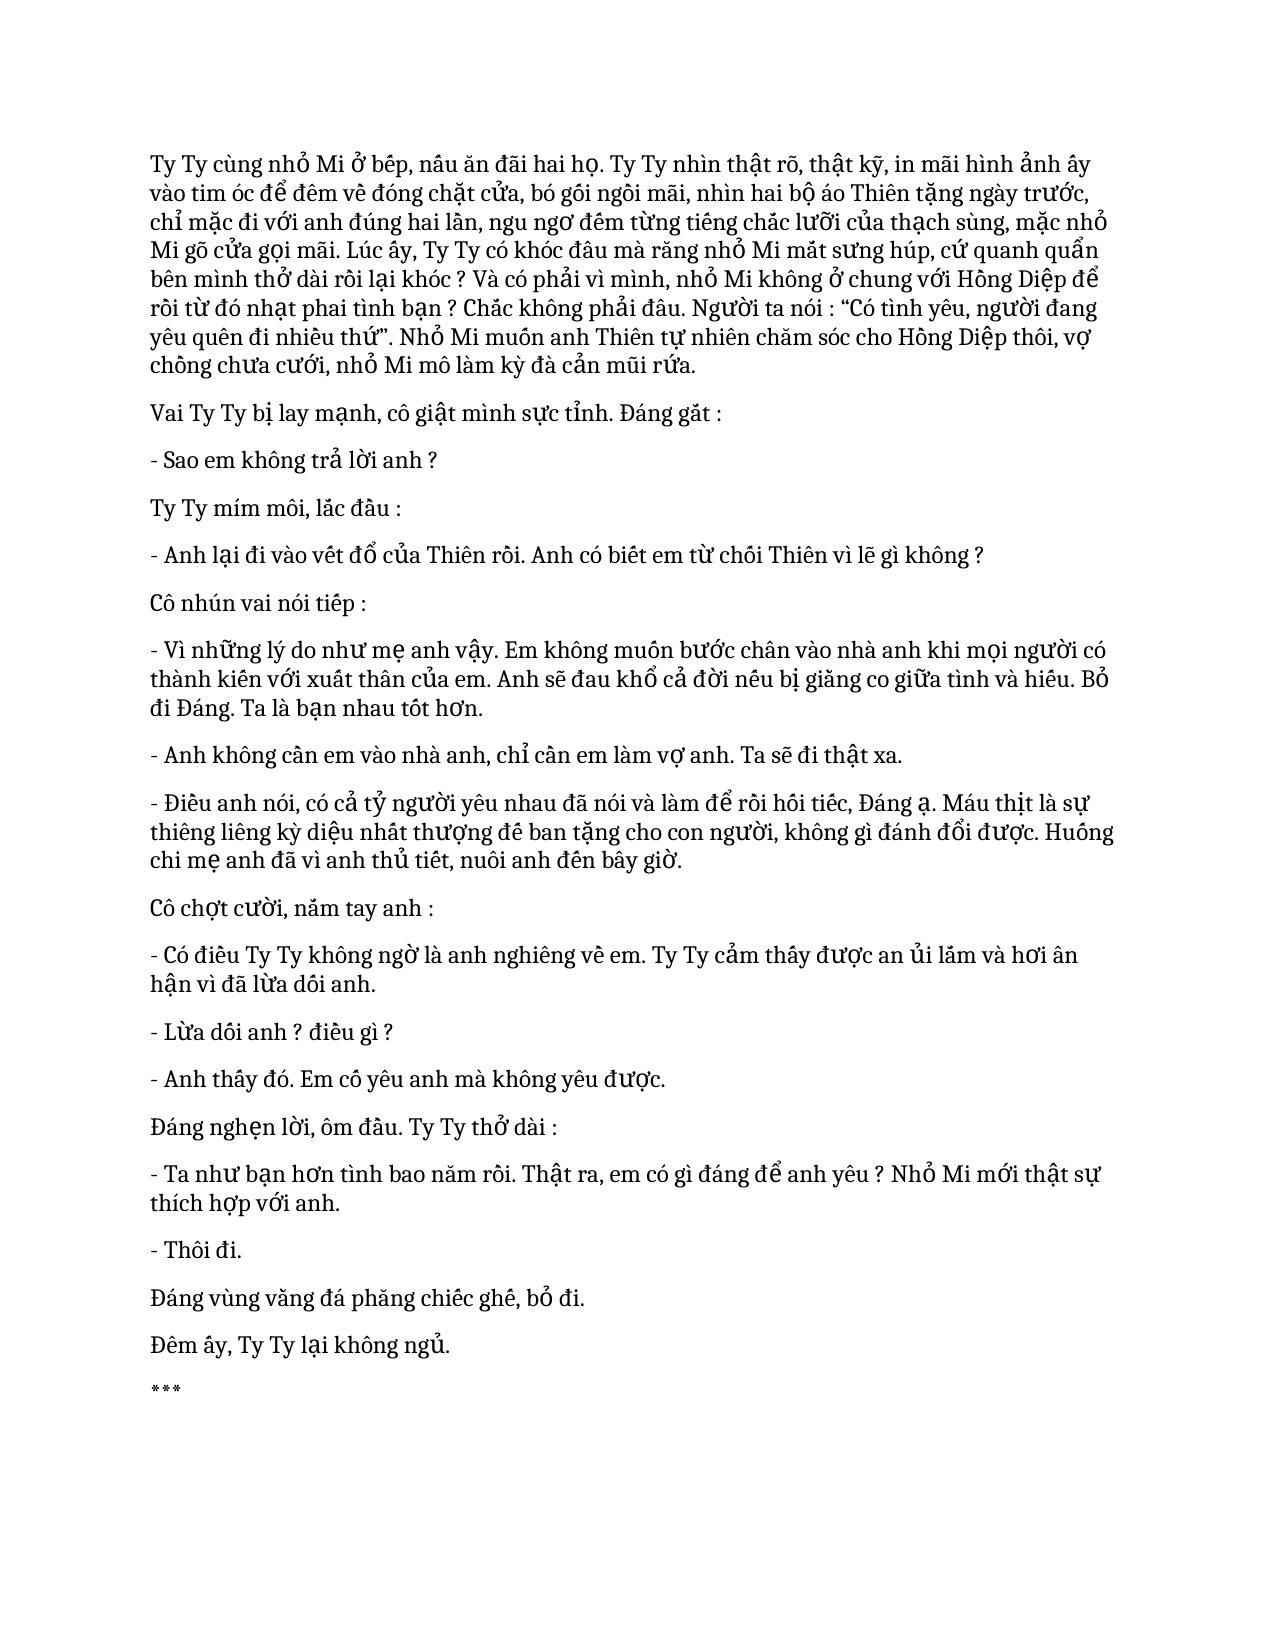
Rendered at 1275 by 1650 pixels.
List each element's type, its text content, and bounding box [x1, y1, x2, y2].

text - Sao em không trả lời anh ? [150, 446, 1125, 475]
text - Lừa dối anh ? điều gì ? [150, 1017, 1125, 1046]
text Cô chợt cười, nắm tay anh : [150, 894, 1125, 922]
text Ty Ty cùng nhỏ Mi ở bếp, nấu ăn đãi hai họ. Ty Ty nhìn thật rõ, thật kỹ, in mãi hình ảnh ấy vào tim óc để đêm về đóng chặt cửa, bó gối ngồi mãi, nhìn hai bộ áo Thiên tặng ngày trước, chỉ mặc đi với anh đúng hai lần, ngu ngơ đếm từng tiếng chắc lưỡi của thạch sùng, mặc nhỏ Mi gõ cửa gọi mãi. Lúc ấy, Ty Ty có khóc đâu mà răng nhỏ Mi mắt sưng húp, cứ quanh quẩn bên mình thở dài rồi lại khóc ? Và có phải vì mình, nhỏ Mi không ở chung với Hồng Diệp để rồi từ đó nhạt phai tình bạn ? Chắc không phải đâu. Người ta nói : “Có tình yêu, người đang yêu quên đi nhiều thứ”. Nhỏ Mi muốn anh Thiên tự nhiên chăm sóc cho Hồng Diệp thôi, vợ chồng chưa cưới, nhỏ Mi mô làm kỳ đà cản mũi rứa. [150, 150, 1125, 380]
text - Vì những lý do như mẹ anh vậy. Em không muốn bước chân vào nhà anh khi mọi người có thành kiến với xuất thân của em. Anh sẽ đau khổ cả đời nếu bị giằng co giữa tình và hiếu. Bỏ đi Đáng. Ta là bạn nhau tốt hơn. [150, 636, 1125, 722]
text - Thôi đi. [150, 1236, 1125, 1265]
text *** [150, 1379, 1125, 1407]
text - Anh thấy đó. Em cố yêu anh mà không yêu được. [150, 1065, 1125, 1094]
text - Ta như bạn hơn tình bao năm rồi. Thật ra, em có gì đáng để anh yêu ? Nhỏ Mi mới thật sự thích hợp với anh. [150, 1160, 1125, 1217]
text - Điều anh nói, có cả tỷ người yêu nhau đã nói và làm để rồi hối tiếc, Đáng ạ. Máu thịt là sự thiêng liêng kỳ diệu nhất thượng đế ban tặng cho con người, không gì đánh đổi được. Huống chi mẹ anh đã vì anh thủ tiết, nuôi anh đến bây giờ. [150, 789, 1125, 875]
text Đáng nghẹn lời, ôm đầu. Ty Ty thở dài : [150, 1112, 1125, 1141]
text Đáng vùng vằng đá phăng chiếc ghế, bỏ đi. [150, 1284, 1125, 1312]
text Vai Ty Ty bị lay mạnh, cô giật mình sực tỉnh. Đáng gắt : [150, 399, 1125, 427]
text Cô nhún vai nói tiếp : [150, 589, 1125, 617]
text Ty Ty mím môi, lắc đầu : [150, 494, 1125, 522]
text - Có điều Ty Ty không ngờ là anh nghiêng về em. Ty Ty cảm thấy được an ủi lắm và hơi ân hận vì đã lừa dối anh. [150, 941, 1125, 999]
text - Anh không cần em vào nhà anh, chỉ cần em làm vợ anh. Ta sẽ đi thật xa. [150, 741, 1125, 770]
text - Anh lại đi vào vết đổ của Thiên rồi. Anh có biết em từ chối Thiên vì lẽ gì không ? [150, 541, 1125, 570]
text Đêm ấy, Ty Ty lại không ngủ. [150, 1331, 1125, 1360]
